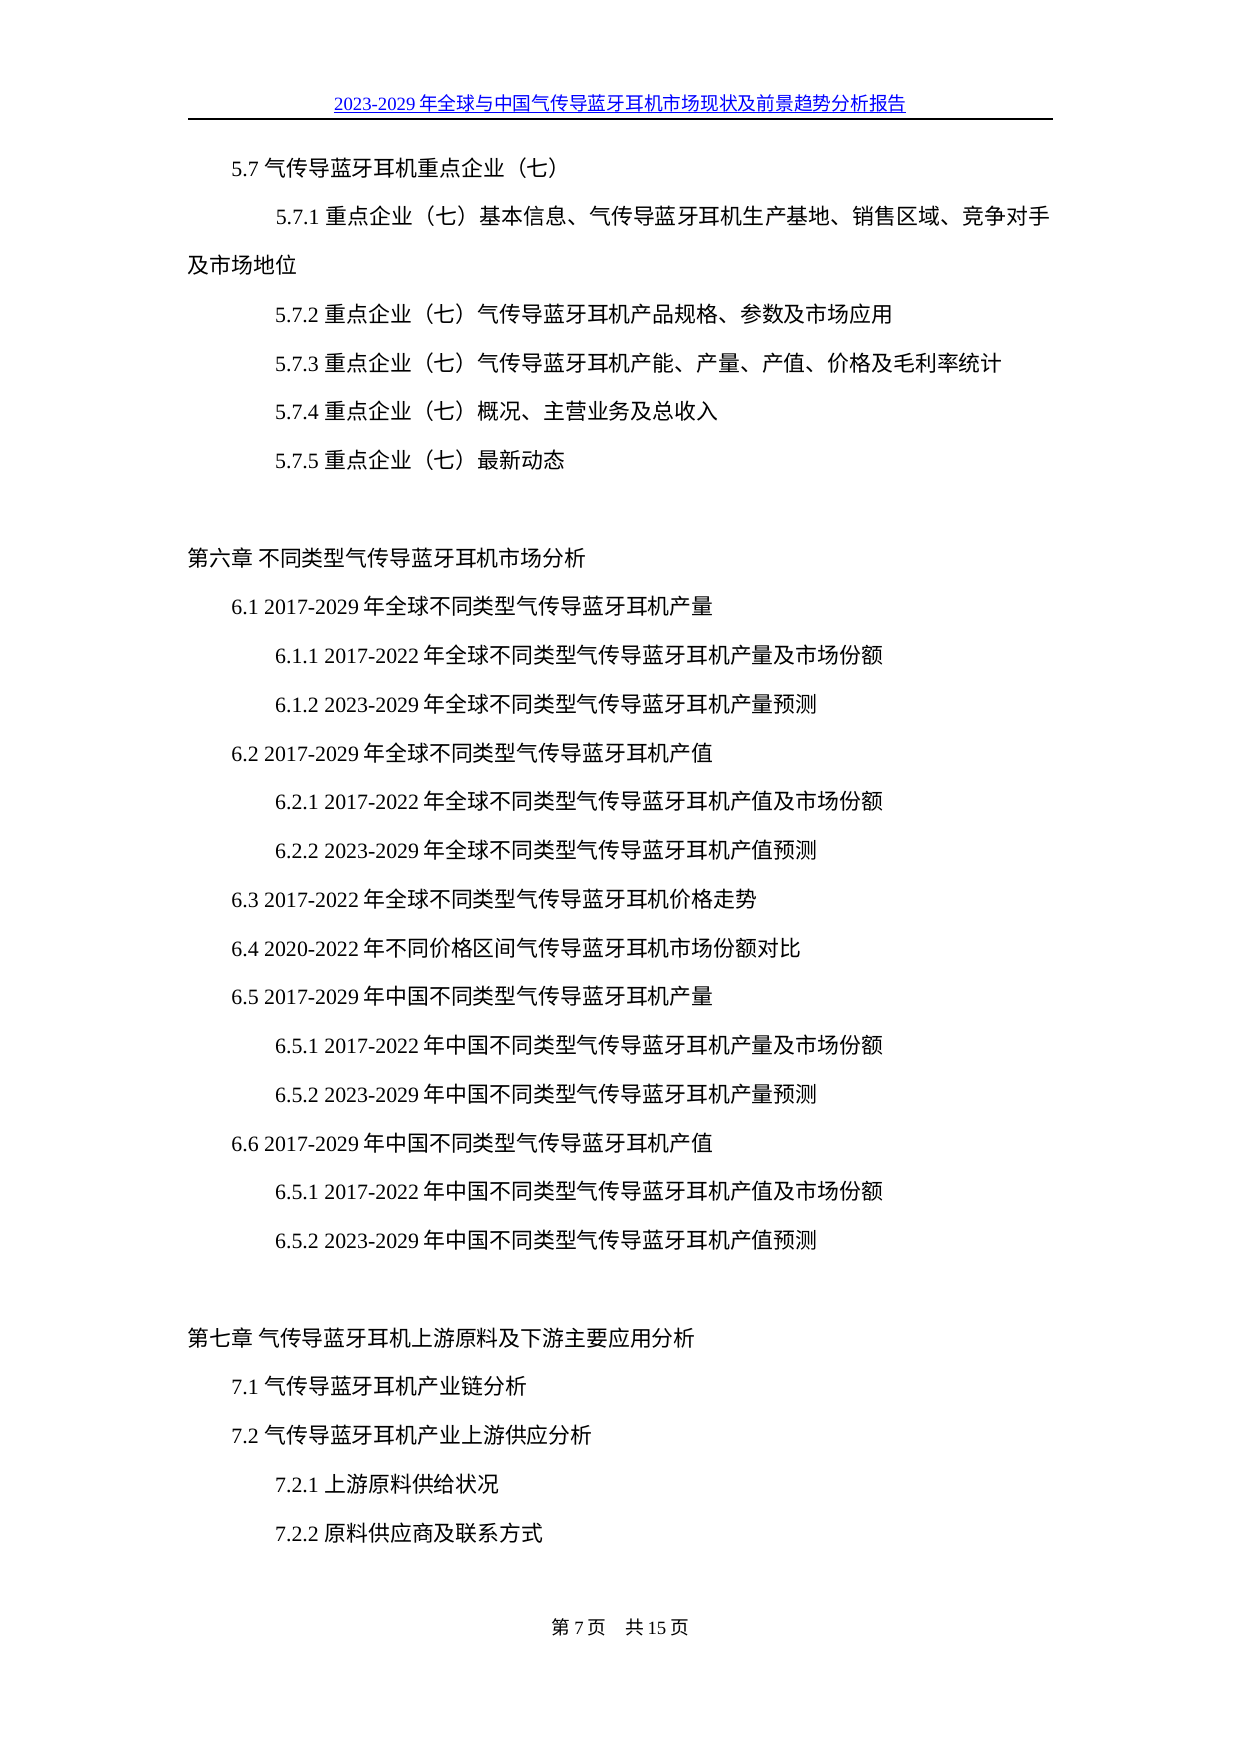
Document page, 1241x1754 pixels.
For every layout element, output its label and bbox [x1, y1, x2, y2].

text [187, 150, 1053, 1548]
